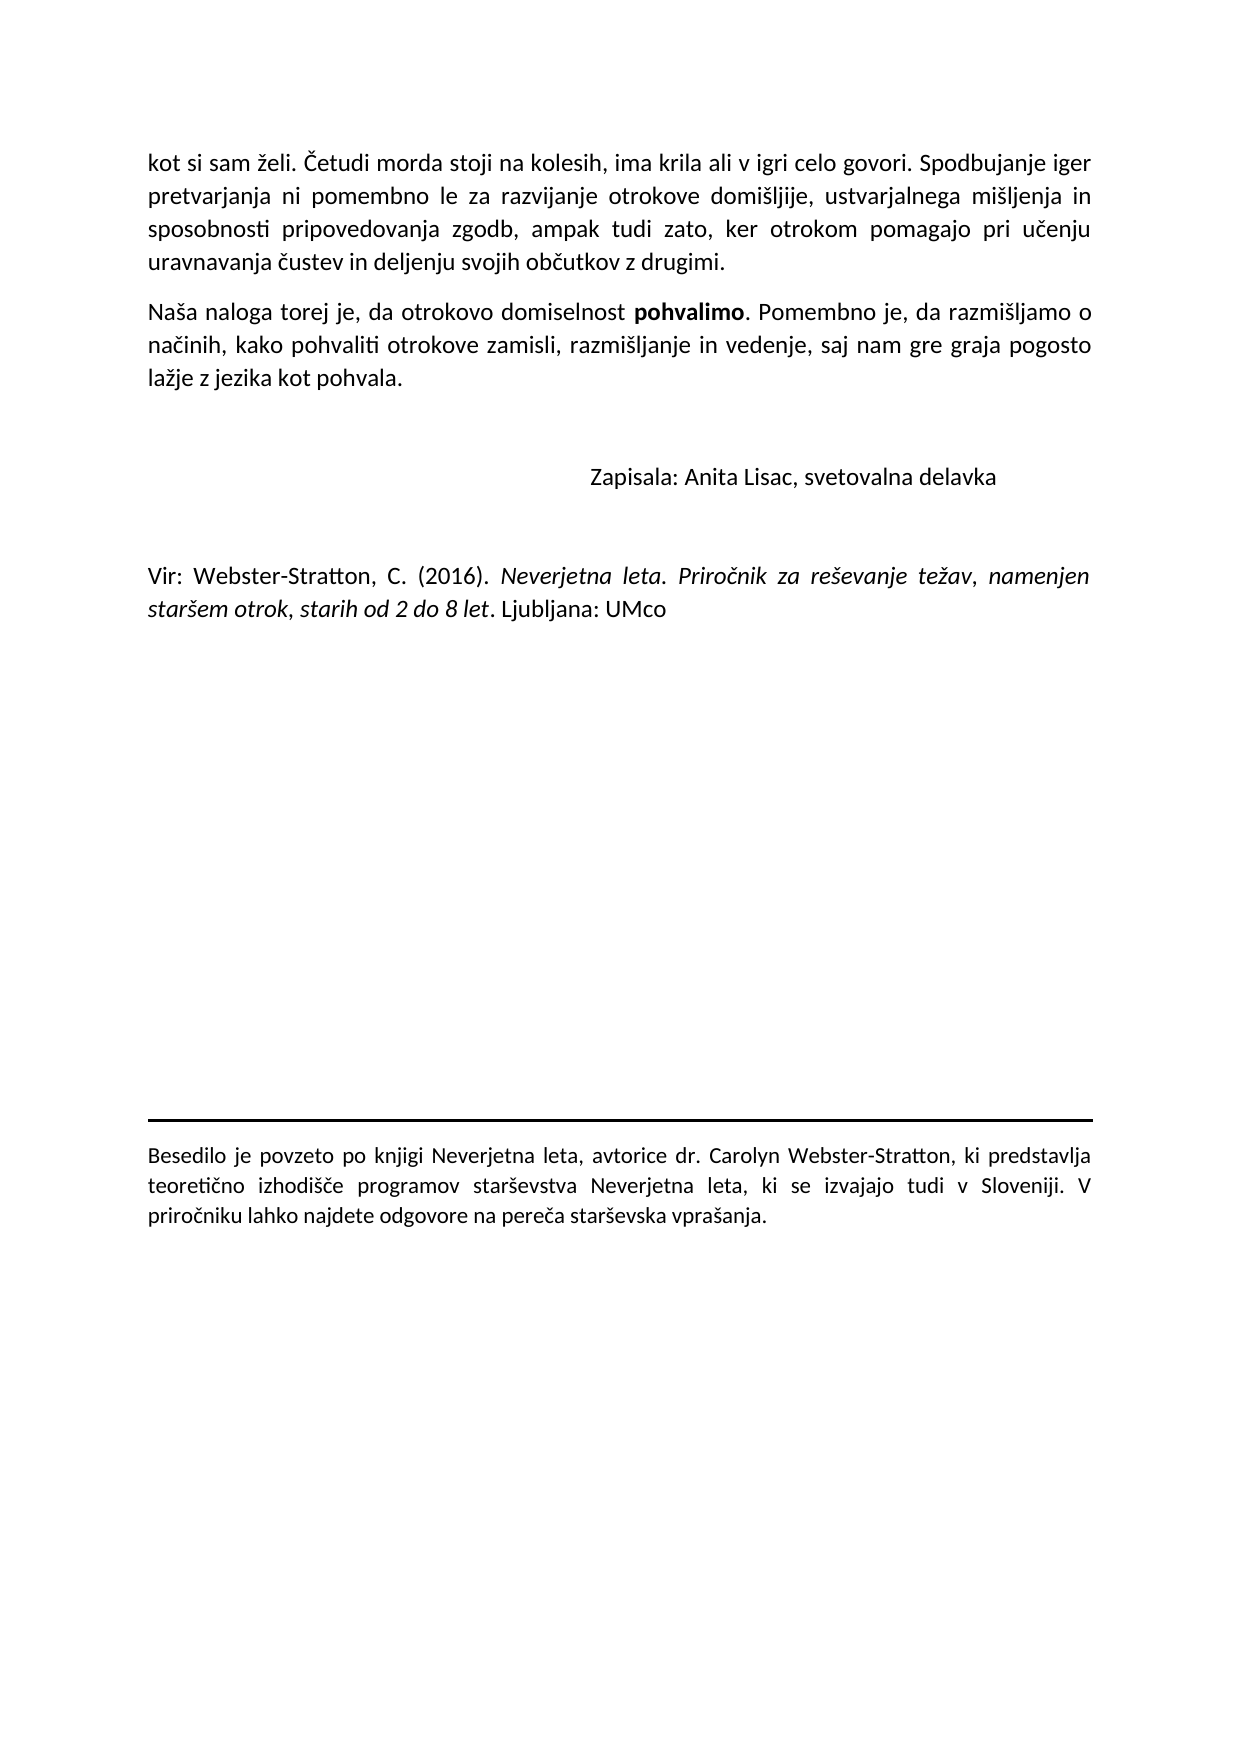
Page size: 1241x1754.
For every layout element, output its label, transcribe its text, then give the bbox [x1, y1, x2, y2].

text Naša naloga torej je, da otrokovo domiselnost pohvalimo. Pomembno je, da razmišljamo o načinih, kako pohvaliti otrokove zamisli, razmišljanje in vedenje, saj nam gre graja pogosto lažje z jezika kot pohvala. [148, 296, 1093, 392]
text Besedilo je povzeto po knjigi Neverjetna leta, avtorice dr. Carolyn Webster-Stratton, ki predstavlja teoretično izhodišče programov starševstva Neverjetna leta, ki se izvajajo tudi v Sloveniji. V priročniku lahko najdete odgovore na pereča starševska vprašanja. [148, 1141, 1093, 1229]
text Vir: Webster-Stratton, C. (2016). Neverjetna leta. Priročnik za reševanje težav, namenjen staršem otrok, starih od 2 do 8 let. Ljubljana: UMco [148, 560, 1093, 623]
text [148, 148, 1093, 277]
text Zapisala: Anita Lisac, svetovalna delavka [148, 461, 1093, 491]
